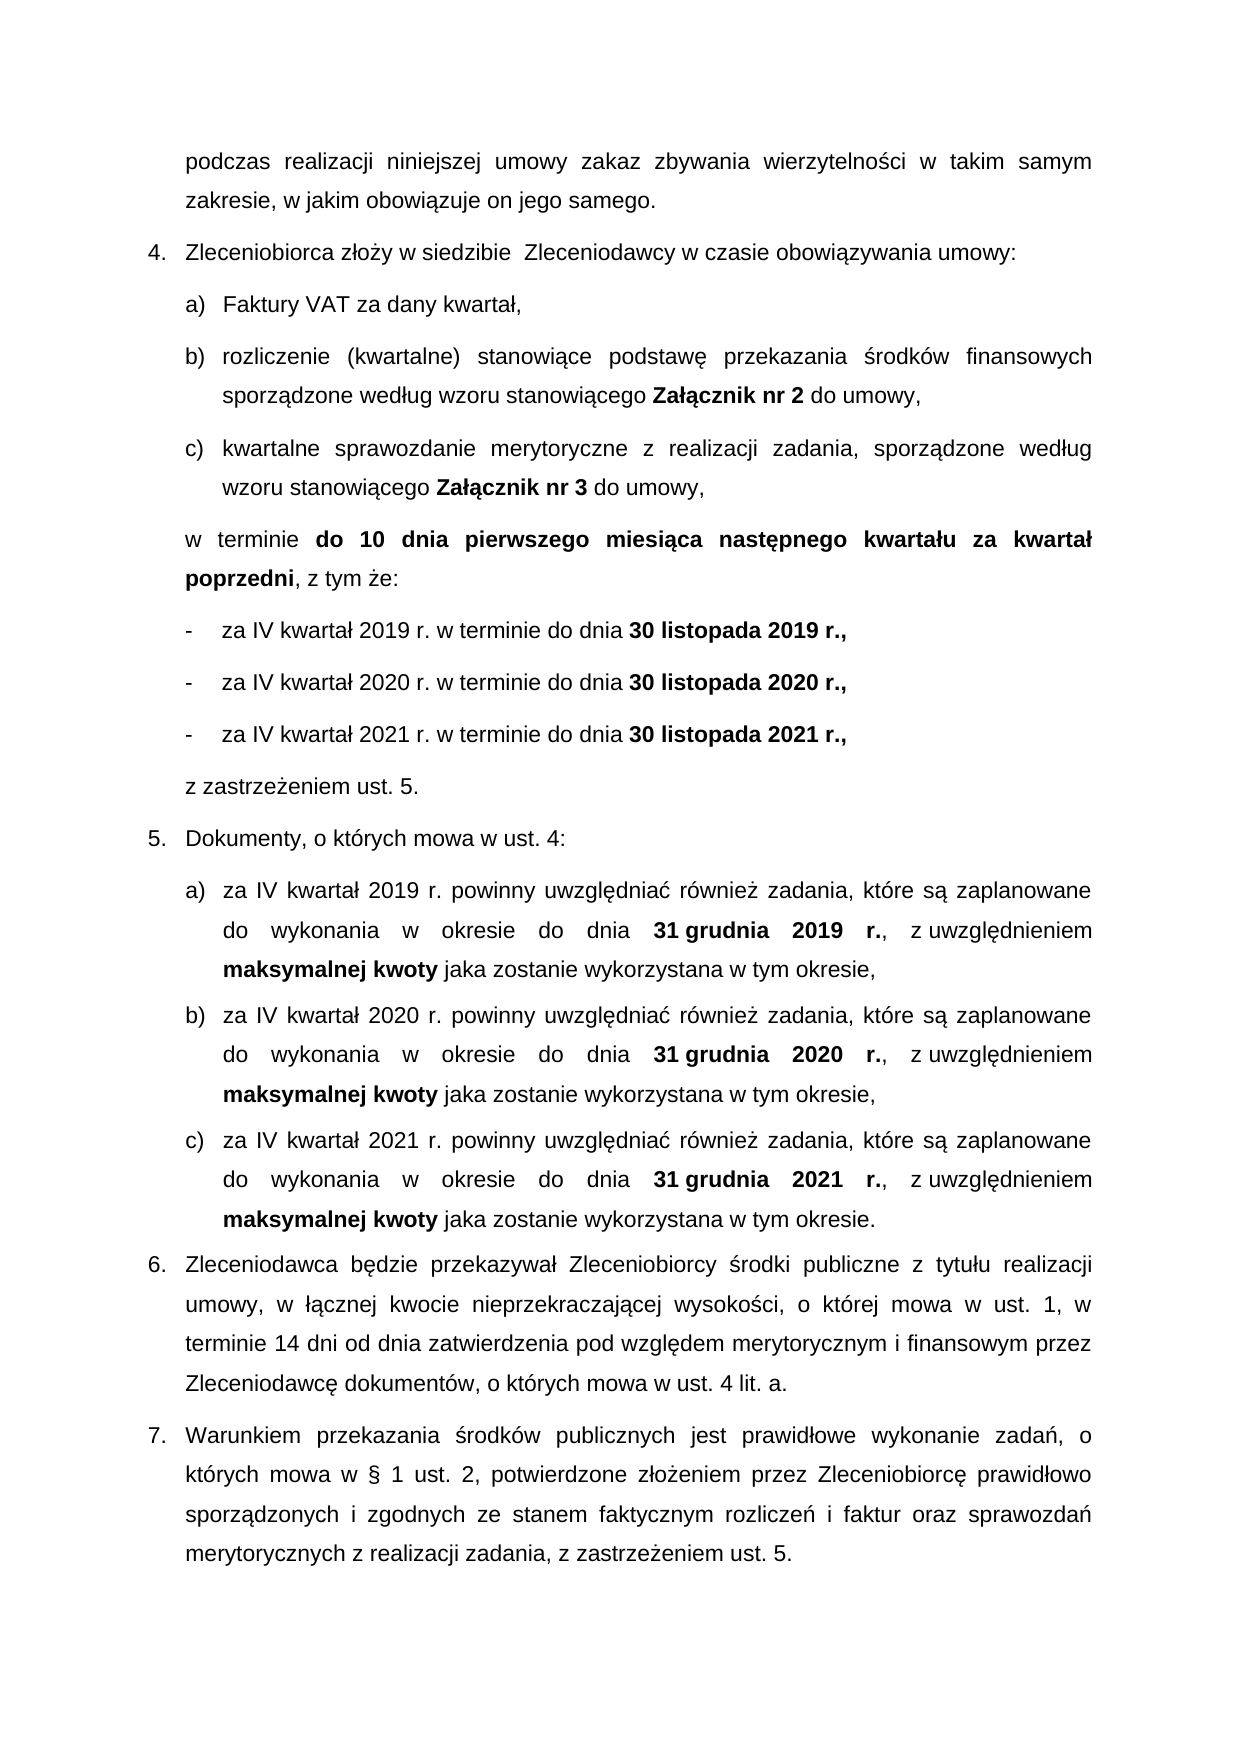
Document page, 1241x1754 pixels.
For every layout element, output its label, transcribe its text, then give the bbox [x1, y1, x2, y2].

list kwartalne sprawozdanie merytoryczne z realizacji zadania, sporządzone według wzoru stanowiącego Załącznik nr 3 do umowy, [185, 434, 1093, 500]
list za IV kwartał 2021 r. powinny uwzględniać również zadania, które są zaplanowane do wykonania w okresie do dnia 31 grudnia 2021 r., z uwzględnieniem maksymalnej kwoty jaka zostanie wykorzystana w tym okresie. [185, 1127, 1093, 1232]
list Warunkiem przekazania środków publicznych jest prawidłowe wykonanie zadań, o których mowa w § 1 ust. 2, potwierdzone złożeniem przez Zleceniobiorcę prawidłowo sporządzonych i zgodnych ze stanem faktycznym rozliczeń i faktur oraz sprawozdań merytorycznych z realizacji zadania, z zastrzeżeniem ust. 5. [148, 1422, 1093, 1567]
text - za IV kwartał 2020 r. w terminie do dnia 30 listopada 2020 r., [185, 669, 1093, 696]
list Dokumenty, o których mowa w ust. 4: [148, 825, 1093, 852]
list za IV kwartał 2019 r. powinny uwzględniać również zadania, które są zaplanowane do wykonania w okresie do dnia 31 grudnia 2019 r., z uwzględnieniem maksymalnej kwoty jaka zostanie wykorzystana w tym okresie, [185, 877, 1093, 983]
list rozliczenie (kwartalne) stanowiące podstawę przekazania środków finansowych sporządzone według wzoru stanowiącego Załącznik nr 2 do umowy, [185, 343, 1093, 409]
text w terminie do 10 dnia pierwszego miesiąca następnego kwartału za kwartał poprzedni, z tym że: [185, 526, 1093, 592]
text z zastrzeżeniem ust. 5. [185, 773, 1093, 800]
text - za IV kwartał 2019 r. w terminie do dnia 30 listopada 2019 r., [185, 617, 1093, 644]
list Zleceniobiorca złoży w siedzibie Zleceniodawcy w czasie obowiązywania umowy: [148, 239, 1093, 265]
list za IV kwartał 2020 r. powinny uwzględniać również zadania, które są zaplanowane do wykonania w okresie do dnia 31 grudnia 2020 r., z uwzględnieniem maksymalnej kwoty jaka zostanie wykorzystana w tym okresie, [185, 1002, 1093, 1107]
text - za IV kwartał 2021 r. w terminie do dnia 30 listopada 2021 r., [185, 721, 1093, 748]
list Faktury VAT za dany kwartał, [185, 291, 1093, 317]
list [148, 148, 1093, 213]
list Zleceniodawca będzie przekazywał Zleceniobiorcy środki publiczne z tytułu realizacji umowy, w łącznej kwocie nieprzekraczającej wysokości, o której mowa w ust. 1, w terminie 14 dni od dnia zatwierdzenia pod względem merytorycznym i finansowym przez Zleceniodawcę dokumentów, o których mowa w ust. 4 lit. a. [148, 1251, 1093, 1396]
